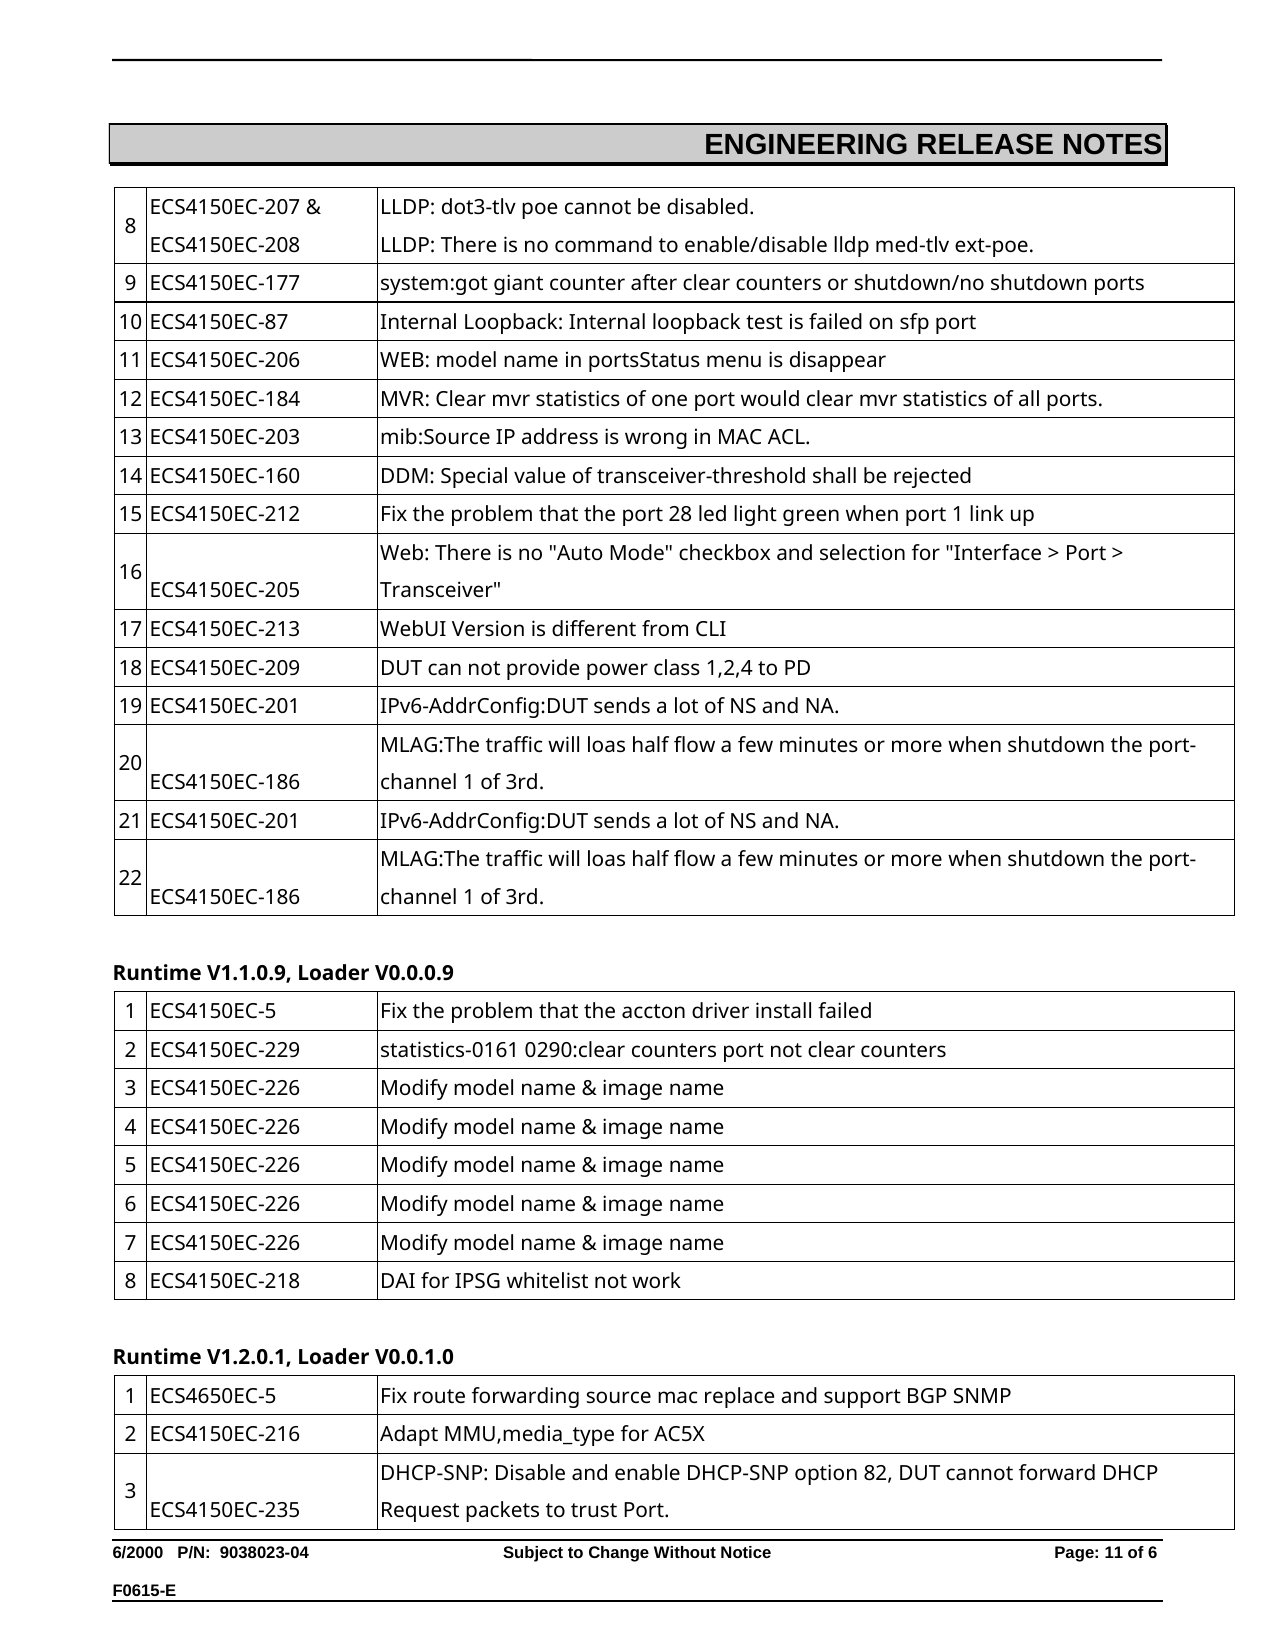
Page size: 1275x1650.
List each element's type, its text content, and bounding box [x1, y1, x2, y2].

table_header 1 [115, 992, 146, 1029]
table_cell 3 [115, 1454, 146, 1528]
table_cell MVR: Clear mvr statistics of one port would clear mvr statistics of all ports. [378, 380, 1234, 417]
table_cell DUT can not provide power class 1,2,4 to PD [378, 648, 1234, 686]
table_cell Web: There is no "Auto Mode" checkbox and selection for "Interface > Port > Transceiver" [378, 534, 1234, 609]
table_cell ECS4150EC-229 [147, 1031, 377, 1068]
table_cell 5 [115, 1146, 146, 1184]
table_cell ECS4150EC-213 [147, 610, 377, 647]
table_header 1 [115, 1376, 146, 1414]
table_cell LLDP: dot3-tlv poe cannot be disabled. LLDP: There is no command to enable/disable lldp med-tlv ext-poe. [378, 188, 1234, 263]
table_cell IPv6-AddrConfig:DUT sends a lot of NS and NA. [378, 687, 1234, 724]
table_cell Modify model name & image name [378, 1108, 1234, 1145]
table_cell 8 [115, 1262, 146, 1299]
table_cell 16 [115, 534, 146, 609]
table_cell 22 [115, 840, 146, 915]
table_cell 7 [115, 1223, 146, 1261]
table_cell ECS4150EC-201 [147, 801, 377, 839]
table_cell ECS4150EC-226 [147, 1069, 377, 1107]
table_cell DAI for IPSG whitelist not work [378, 1262, 1234, 1299]
table_cell ECS4150EC-226 [147, 1185, 377, 1222]
table_cell Modify model name & image name [378, 1146, 1234, 1184]
table_cell Adapt MMU,media_type for AC5X [378, 1415, 1234, 1452]
table_cell ECS4150EC-235 [147, 1454, 377, 1528]
table_cell 9 [115, 264, 146, 301]
table_cell ECS4150EC-206 [147, 341, 377, 378]
table_cell ECS4150EC-186 [147, 725, 377, 800]
table_cell ECS4150EC-160 [147, 457, 377, 494]
table_cell ECS4150EC-184 [147, 380, 377, 417]
table_cell Modify model name & image name [378, 1223, 1234, 1261]
table_header ECS4650EC-5 [147, 1376, 377, 1414]
table_cell DDM: Special value of transceiver-threshold shall be rejected [378, 457, 1234, 494]
table_cell 21 [115, 801, 146, 839]
table_cell 18 [115, 648, 146, 686]
table_cell 2 [115, 1415, 146, 1452]
table_cell 20 [115, 725, 146, 800]
table_cell ECS4150EC-207 & ECS4150EC-208 [147, 188, 377, 263]
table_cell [378, 264, 1234, 301]
table_cell 10 [115, 303, 146, 340]
table_cell 14 [115, 457, 146, 494]
text Runtime V1.1.0.9, Loader V0.0.0.9 [112, 953, 1163, 991]
table_cell ECS4150EC-209 [147, 648, 377, 686]
table_cell ECS4150EC-87 [147, 303, 377, 340]
table_cell ECS4150EC-203 [147, 418, 377, 456]
table_cell ECS4150EC-212 [147, 495, 377, 533]
table_cell ECS4150EC-226 [147, 1223, 377, 1261]
table_cell ECS4150EC-186 [147, 840, 377, 915]
table_cell ECS4150EC-201 [147, 687, 377, 724]
table_cell 11 [115, 341, 146, 378]
table_cell ECS4150EC-177 [147, 264, 377, 301]
table_cell ECS4150EC-205 [147, 534, 377, 609]
table_cell 2 [115, 1031, 146, 1068]
table_cell ECS4150EC-226 [147, 1108, 377, 1145]
table_cell DHCP-SNP: Disable and enable DHCP-SNP option 82, DUT cannot forward DHCP Request packets to trust Port. [378, 1454, 1234, 1528]
table_cell statistics-0161 0290:clear counters port not clear counters [378, 1031, 1234, 1068]
table_cell 17 [115, 610, 146, 647]
table_cell mib:Source IP address is wrong in MAC ACL. [378, 418, 1234, 456]
table_cell ECS4150EC-216 [147, 1415, 377, 1452]
table_cell Modify model name & image name [378, 1185, 1234, 1222]
table_cell 8 [115, 188, 146, 263]
text Runtime V1.2.0.1, Loader V0.0.1.0 [112, 1338, 1163, 1375]
table_cell Internal Loopback: Internal loopback test is failed on sfp port [378, 303, 1234, 340]
table_cell 15 [115, 495, 146, 533]
table_cell Fix the problem that the port 28 led light green when port 1 link up [378, 495, 1234, 533]
table_cell Modify model name & image name [378, 1069, 1234, 1107]
table_header ECS4150EC-5 [147, 992, 377, 1029]
table_cell 12 [115, 380, 146, 417]
table_cell 3 [115, 1069, 146, 1107]
table_cell WEB: model name in portsStatus menu is disappear [378, 341, 1234, 378]
table_cell MLAG:The traffic will loas half flow a few minutes or more when shutdown the port-channel 1 of 3rd. [378, 840, 1234, 915]
table_cell 13 [115, 418, 146, 456]
table_cell IPv6-AddrConfig:DUT sends a lot of NS and NA. [378, 801, 1234, 839]
table_cell MLAG:The traffic will loas half flow a few minutes or more when shutdown the port-channel 1 of 3rd. [378, 725, 1234, 800]
table_header Fix the problem that the accton driver install failed [378, 992, 1234, 1029]
table_cell WebUI Version is different from CLI [378, 610, 1234, 647]
table_cell 6 [115, 1185, 146, 1222]
table_cell 4 [115, 1108, 146, 1145]
table_cell ECS4150EC-218 [147, 1262, 377, 1299]
table_cell ECS4150EC-226 [147, 1146, 377, 1184]
table_header Fix route forwarding source mac replace and support BGP SNMP [378, 1376, 1234, 1414]
table_cell 19 [115, 687, 146, 724]
